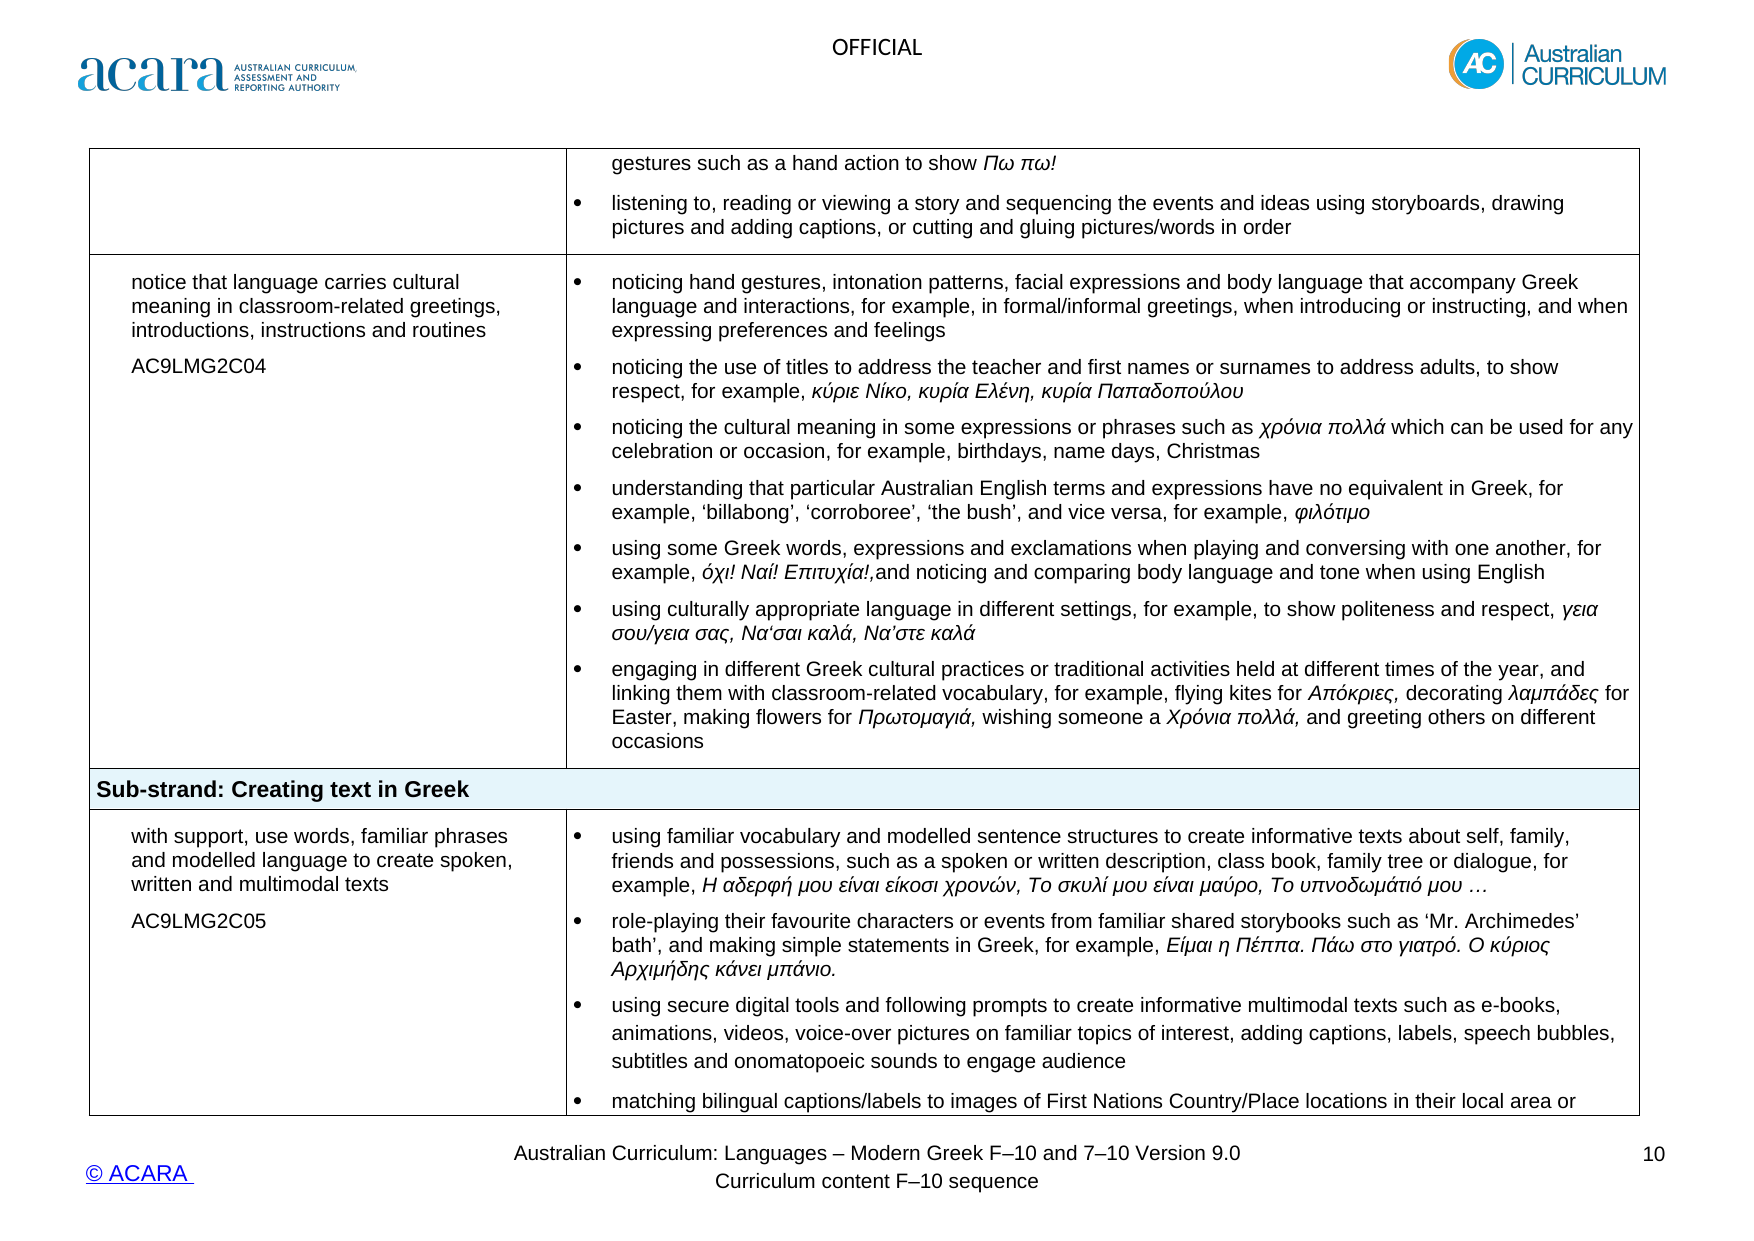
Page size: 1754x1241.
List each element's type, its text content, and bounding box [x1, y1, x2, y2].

picture [1487, 39, 1666, 89]
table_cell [567, 149, 1639, 254]
table_cell notice that language carries cultural meaning in classroom-related greetings, introductions, instructions and routines AC9LMG2C04 [90, 255, 566, 768]
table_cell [90, 810, 566, 1115]
picture [78, 58, 357, 91]
picture [1464, 53, 1495, 73]
table_cell Sub-strand: Creating text in Greek [90, 769, 1639, 808]
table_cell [90, 149, 566, 254]
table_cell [567, 810, 1639, 1115]
picture [1448, 39, 1471, 89]
table_cell noticing hand gestures, intonation patterns, facial expressions and body language that accompany Greek language and interactions, for example, in formal/informal greetings, when introducing or instructing, and when expressing preferences and feelings noticing the use of titles to address the teacher and first names or surnames to address adults, to show respect, for example, κύριε Νίκο, κυρία Ελένη, κυρία Παπαδοπούλου noticing the cultural meaning in some expressions or phrases such as χρόνια πολλά which can be used for any celebration or occasion, for example, birthdays, name days, Christmas understanding that particular Australian English terms and expressions have no equivalent in Greek, for example, ‘billabong’, ‘corroboree’, ‘the bush’, and vice versa, for example, φιλότιμο using some Greek words, expressions and exclamations when playing and conversing with one another, for example, όχι! Ναί! Επιτυχία!,and noticing and comparing body language and tone when using English using culturally appropriate language in different settings, for example, to show politeness and respect, γεια σου/γεια σας, Να‘σαι καλά, Να’στε καλά engaging in different Greek cultural practices or traditional activities held at different times of the year, and linking them with classroom-related vocabulary, for example, flying kites for Απόκριες, decorating λαμπάδες for Easter, making flowers for Πρωτομαγιά, wishing someone a Χρόνια πολλά, and greeting others on different occasions [567, 255, 1639, 768]
